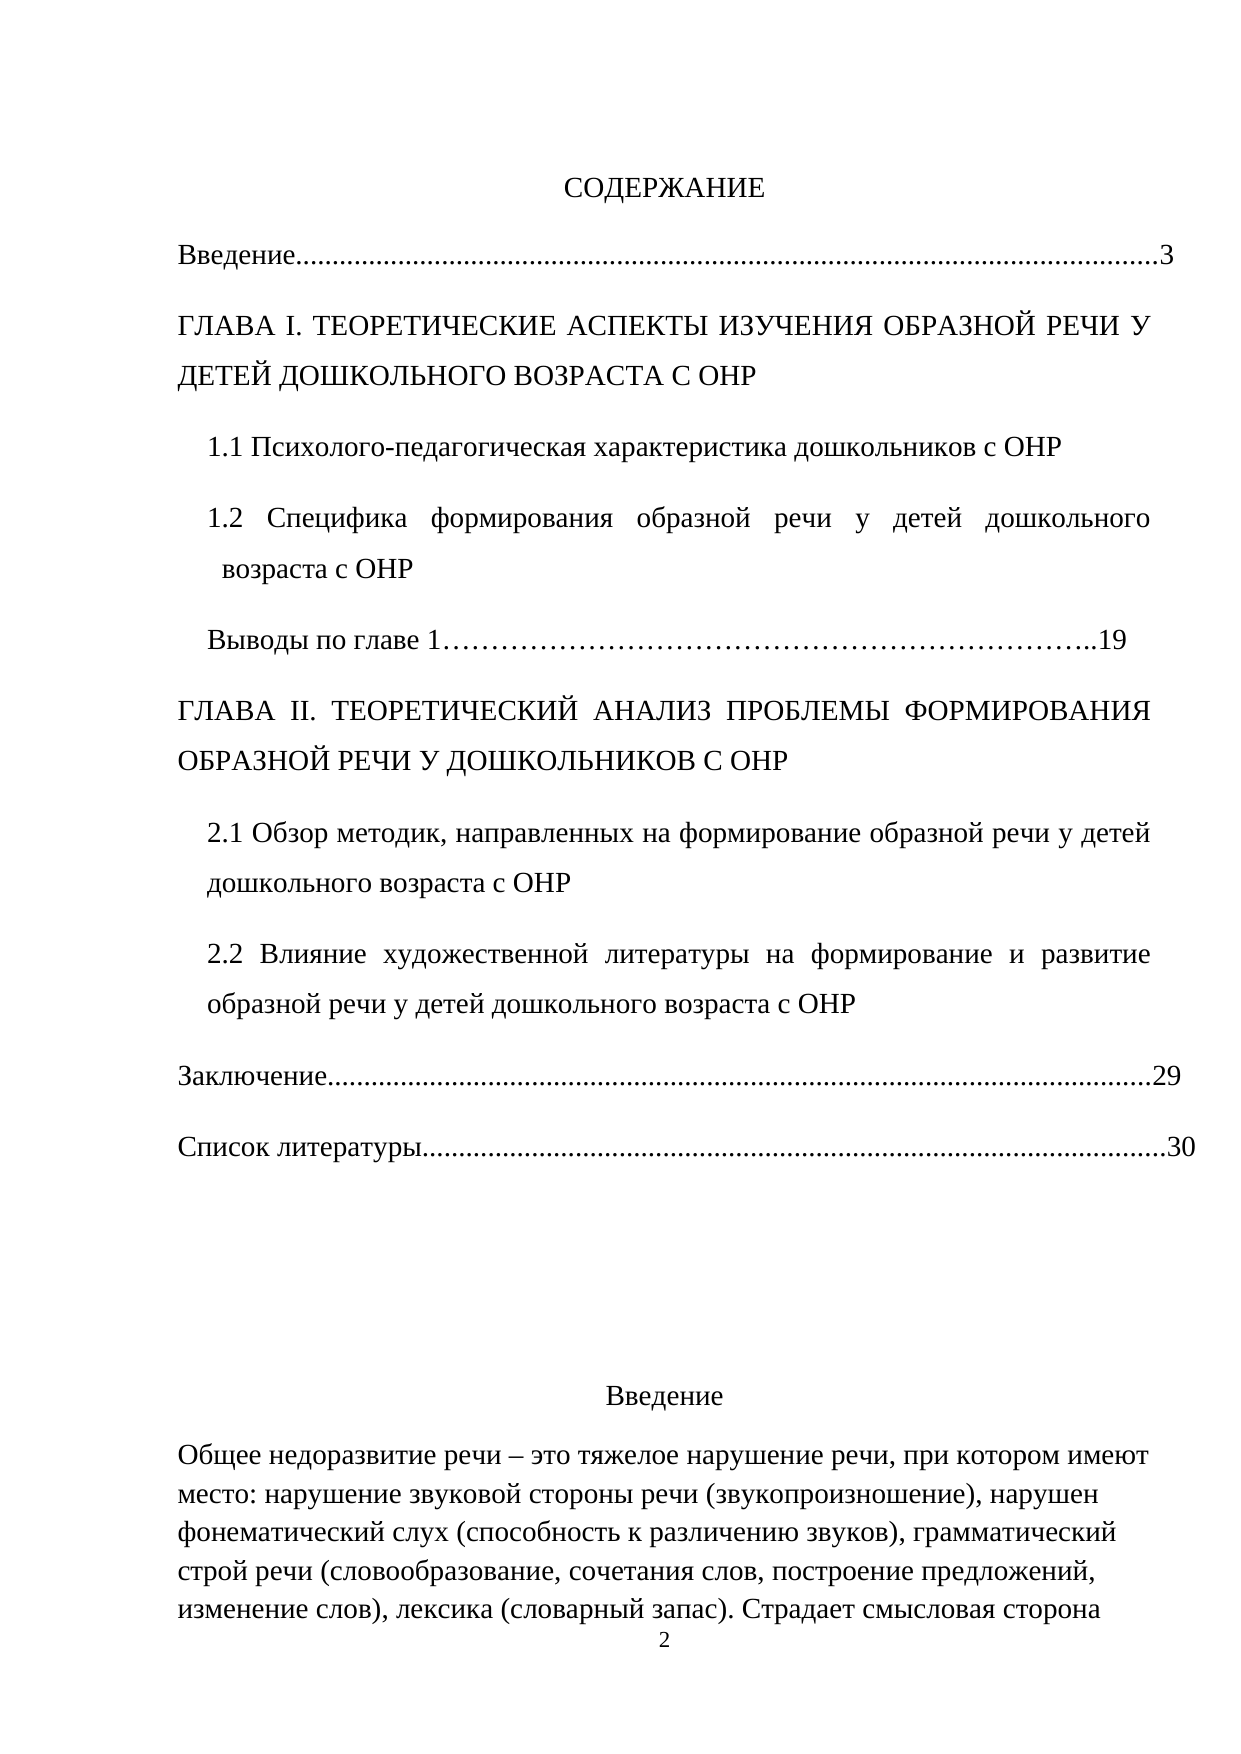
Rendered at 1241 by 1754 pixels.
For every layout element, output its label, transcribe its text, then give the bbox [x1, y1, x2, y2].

text Введение [177, 1378, 1152, 1412]
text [177, 1437, 1152, 1625]
text Введение 3 [177, 237, 1152, 270]
text СОДЕРЖАНИЕ [177, 170, 1152, 203]
text ГЛАВА I. ТЕОРЕТИЧЕСКИЕ АСПЕКТЫ ИЗУЧЕНИЯ ОБРАЗНОЙ РЕЧИ У ДЕТЕЙ ДОШКОЛЬНОГО ВОЗРАСТА С ОНР [177, 308, 1152, 392]
text Выводы по главе 1…………………………………………………………..19 [207, 622, 1152, 656]
text 2.1 Обзор методик, направленных на формирование образной речи у детей дошкольного возраста с ОНР [207, 815, 1152, 898]
text 2.2 Влияние художественной литературы на формирование и развитие образной речи у детей дошкольного возраста с ОНР [207, 936, 1152, 1020]
text Заключение 29 [177, 1058, 1152, 1091]
text 1.1 Психолого-педагогическая характеристика дошкольников с ОНР [207, 429, 1152, 463]
text 1.2 Специфика формирования образной речи у детей дошкольного возраста с ОНР [207, 501, 1152, 584]
text Список литературы 30 [177, 1129, 1152, 1162]
text ГЛАВА II. ТЕОРЕТИЧЕСКИЙ АНАЛИЗ ПРОБЛЕМЫ ФОРМИРОВАНИЯ ОБРАЗНОЙ РЕЧИ У ДОШКОЛЬНИКОВ С ОНР [177, 693, 1152, 777]
